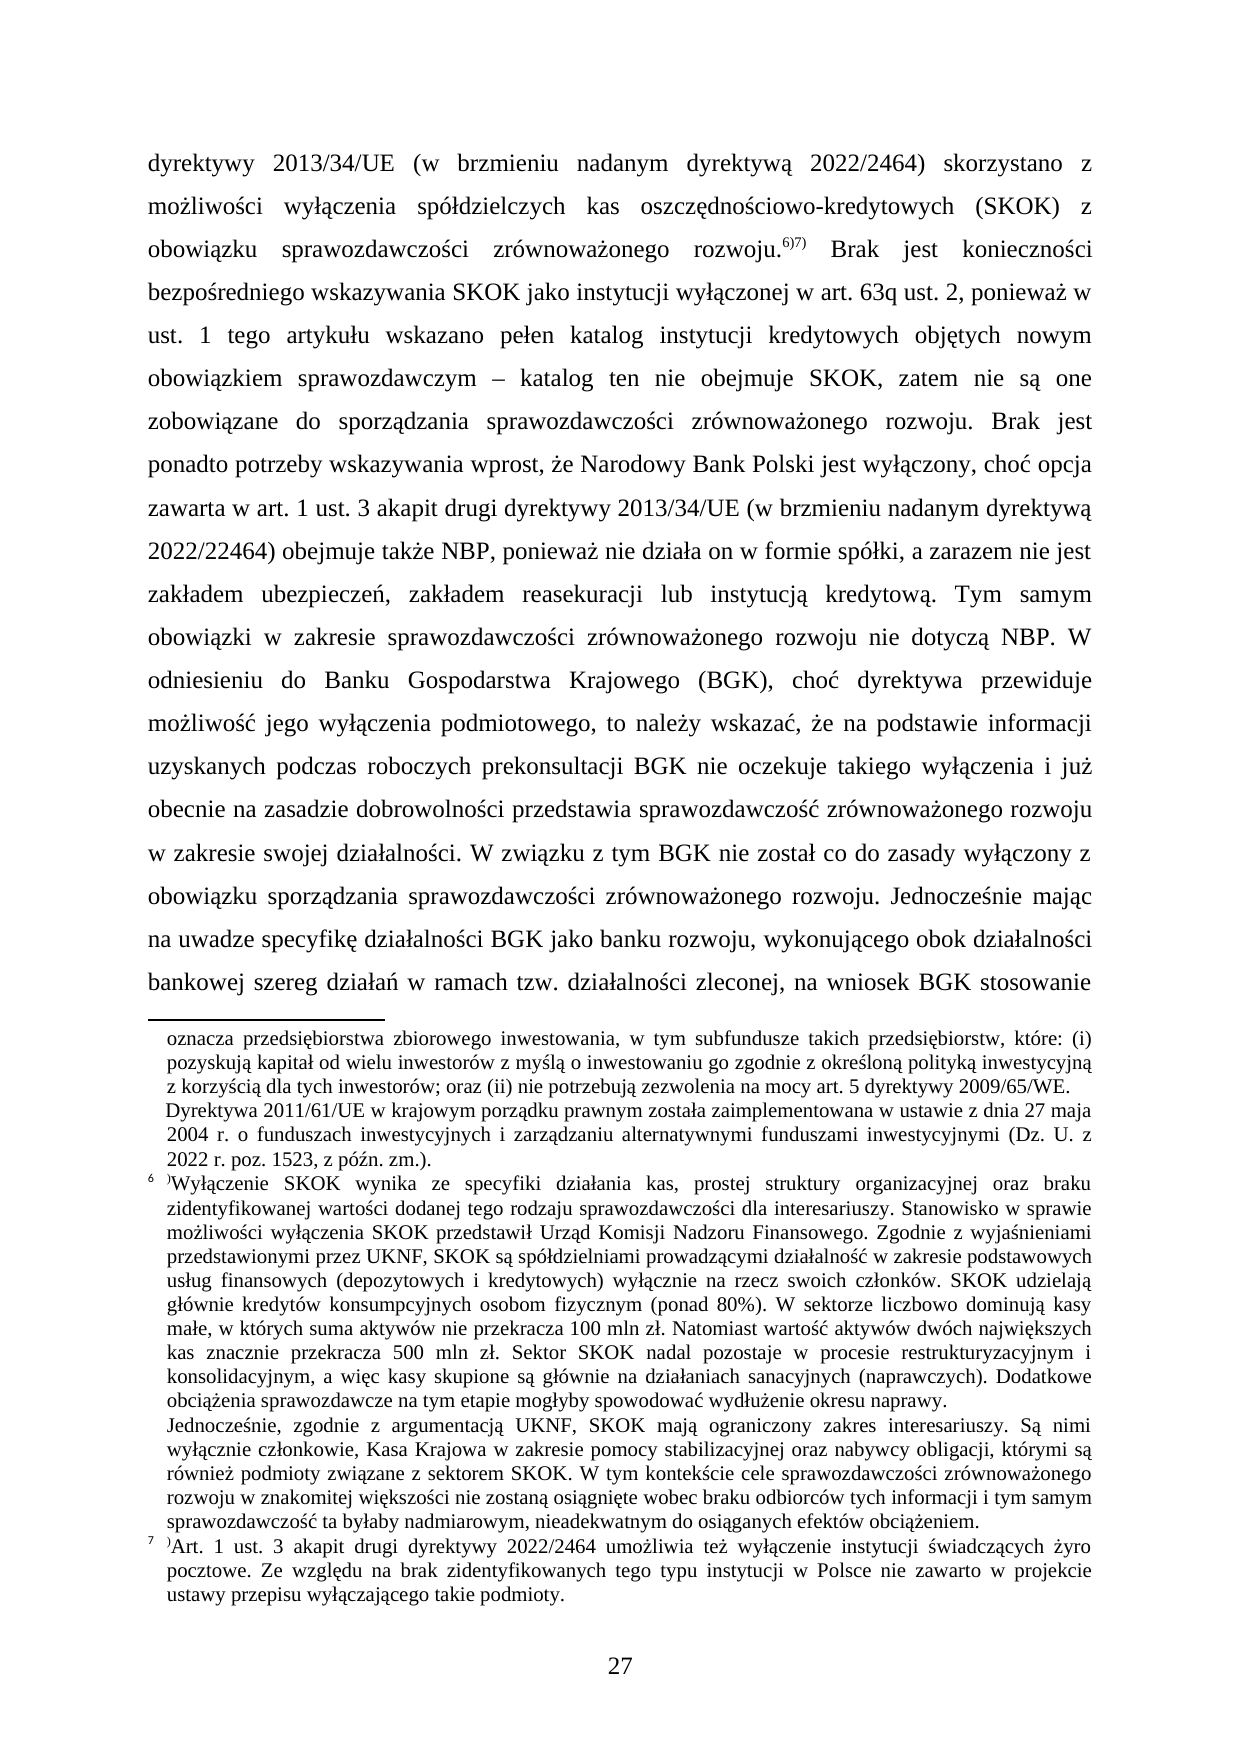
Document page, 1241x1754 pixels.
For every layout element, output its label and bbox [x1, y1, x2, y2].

text [148, 148, 1093, 996]
